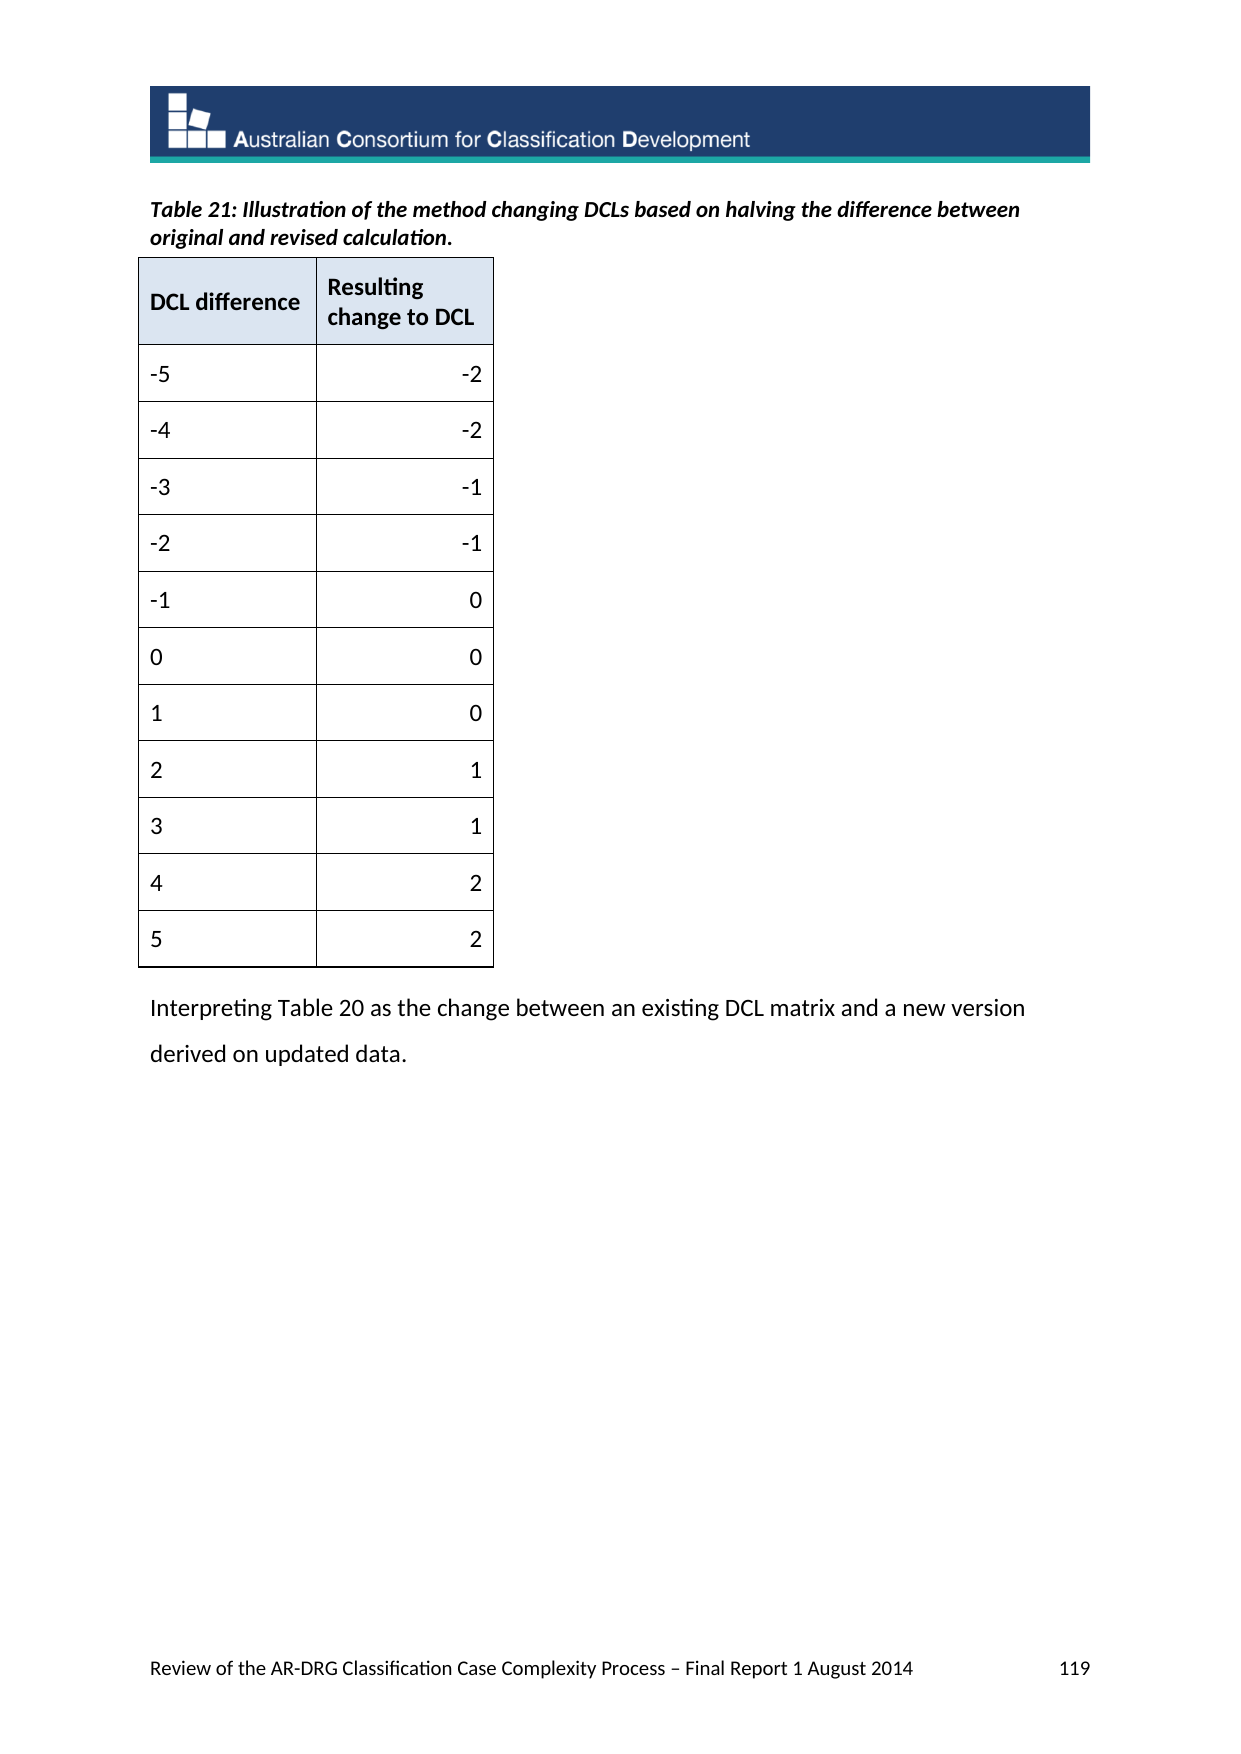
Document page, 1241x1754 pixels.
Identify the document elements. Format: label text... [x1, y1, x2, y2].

table_cell 1 [139, 685, 316, 740]
table_cell -3 [139, 459, 316, 514]
table_cell 2 [317, 854, 493, 910]
table_cell -4 [139, 402, 316, 457]
table_cell 3 [139, 798, 316, 853]
table_cell -5 [139, 345, 316, 401]
text Interpreting Table 20 as the change between an existing DCL matrix and a new version derived on updated data. [150, 992, 1090, 1069]
table_cell 0 [139, 628, 316, 684]
table_cell 0 [317, 685, 493, 740]
table_cell 5 [139, 911, 316, 966]
table_cell -2 [317, 345, 493, 401]
table_cell -1 [317, 459, 493, 514]
table_cell 0 [317, 572, 493, 627]
table_cell -1 [139, 572, 316, 627]
table_header DCL difference [139, 258, 316, 344]
picture [150, 86, 1091, 163]
table_cell 2 [317, 911, 493, 966]
table_cell -1 [317, 515, 493, 571]
table_cell 4 [139, 854, 316, 910]
table_cell -2 [317, 402, 493, 457]
table_cell 0 [317, 628, 493, 684]
table_cell 2 [139, 741, 316, 797]
text Table 21: Illustration of the method changing DCLs based on halving the difference between original and revised calculation. [150, 195, 1090, 251]
table_cell 1 [317, 741, 493, 797]
table_header Resulting change to DCL [317, 258, 493, 344]
table_cell -2 [139, 515, 316, 571]
table_cell 1 [317, 798, 493, 853]
